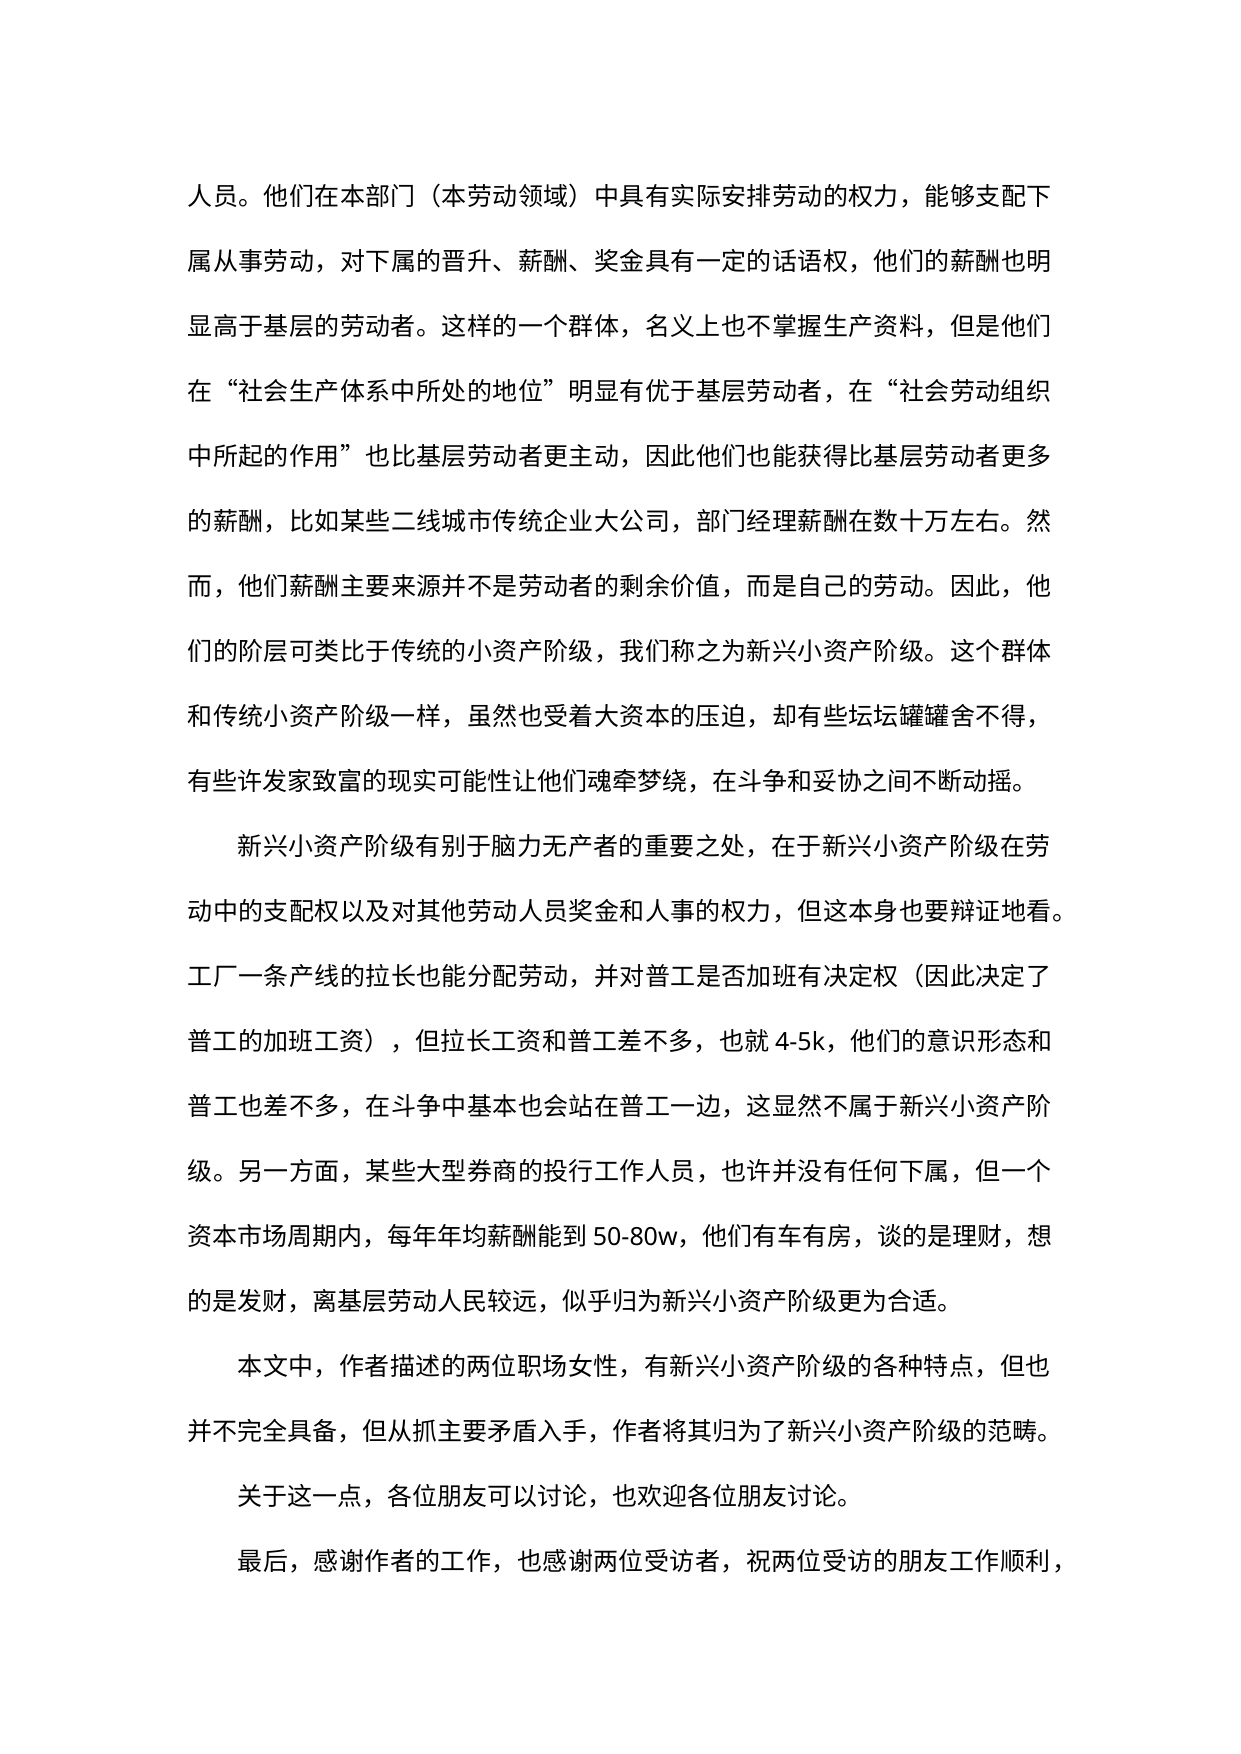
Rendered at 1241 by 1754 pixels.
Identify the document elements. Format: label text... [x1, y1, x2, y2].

text 本文中，作者描述的两位职场女性，有新兴小资产阶级的各种特点，但也并不完全具备，但从抓主要矛盾入手，作者将其归为了新兴小资产阶级的范畴。 [187, 1332, 1053, 1462]
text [187, 162, 1053, 812]
text 新兴小资产阶级有别于脑力无产者的重要之处，在于新兴小资产阶级在劳动中的支配权以及对其他劳动人员奖金和人事的权力，但这本身也要辩证地看。工厂一条产线的拉长也能分配劳动，并对普工是否加班有决定权（因此决定了普工的加班工资），但拉长工资和普工差不多，也就4-5k，他们的意识形态和普工也差不多，在斗争中基本也会站在普工一边，这显然不属于新兴小资产阶级。另一方面，某些大型券商的投行工作人员，也许并没有任何下属，但一个资本市场周期内，每年年均薪酬能到50-80w，他们有车有房，谈的是理财，想的是发财，离基层劳动人民较远，似乎归为新兴小资产阶级更为合适。 [187, 812, 1053, 1332]
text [187, 1527, 1053, 1592]
text 关于这一点，各位朋友可以讨论，也欢迎各位朋友讨论。 [187, 1462, 1053, 1527]
